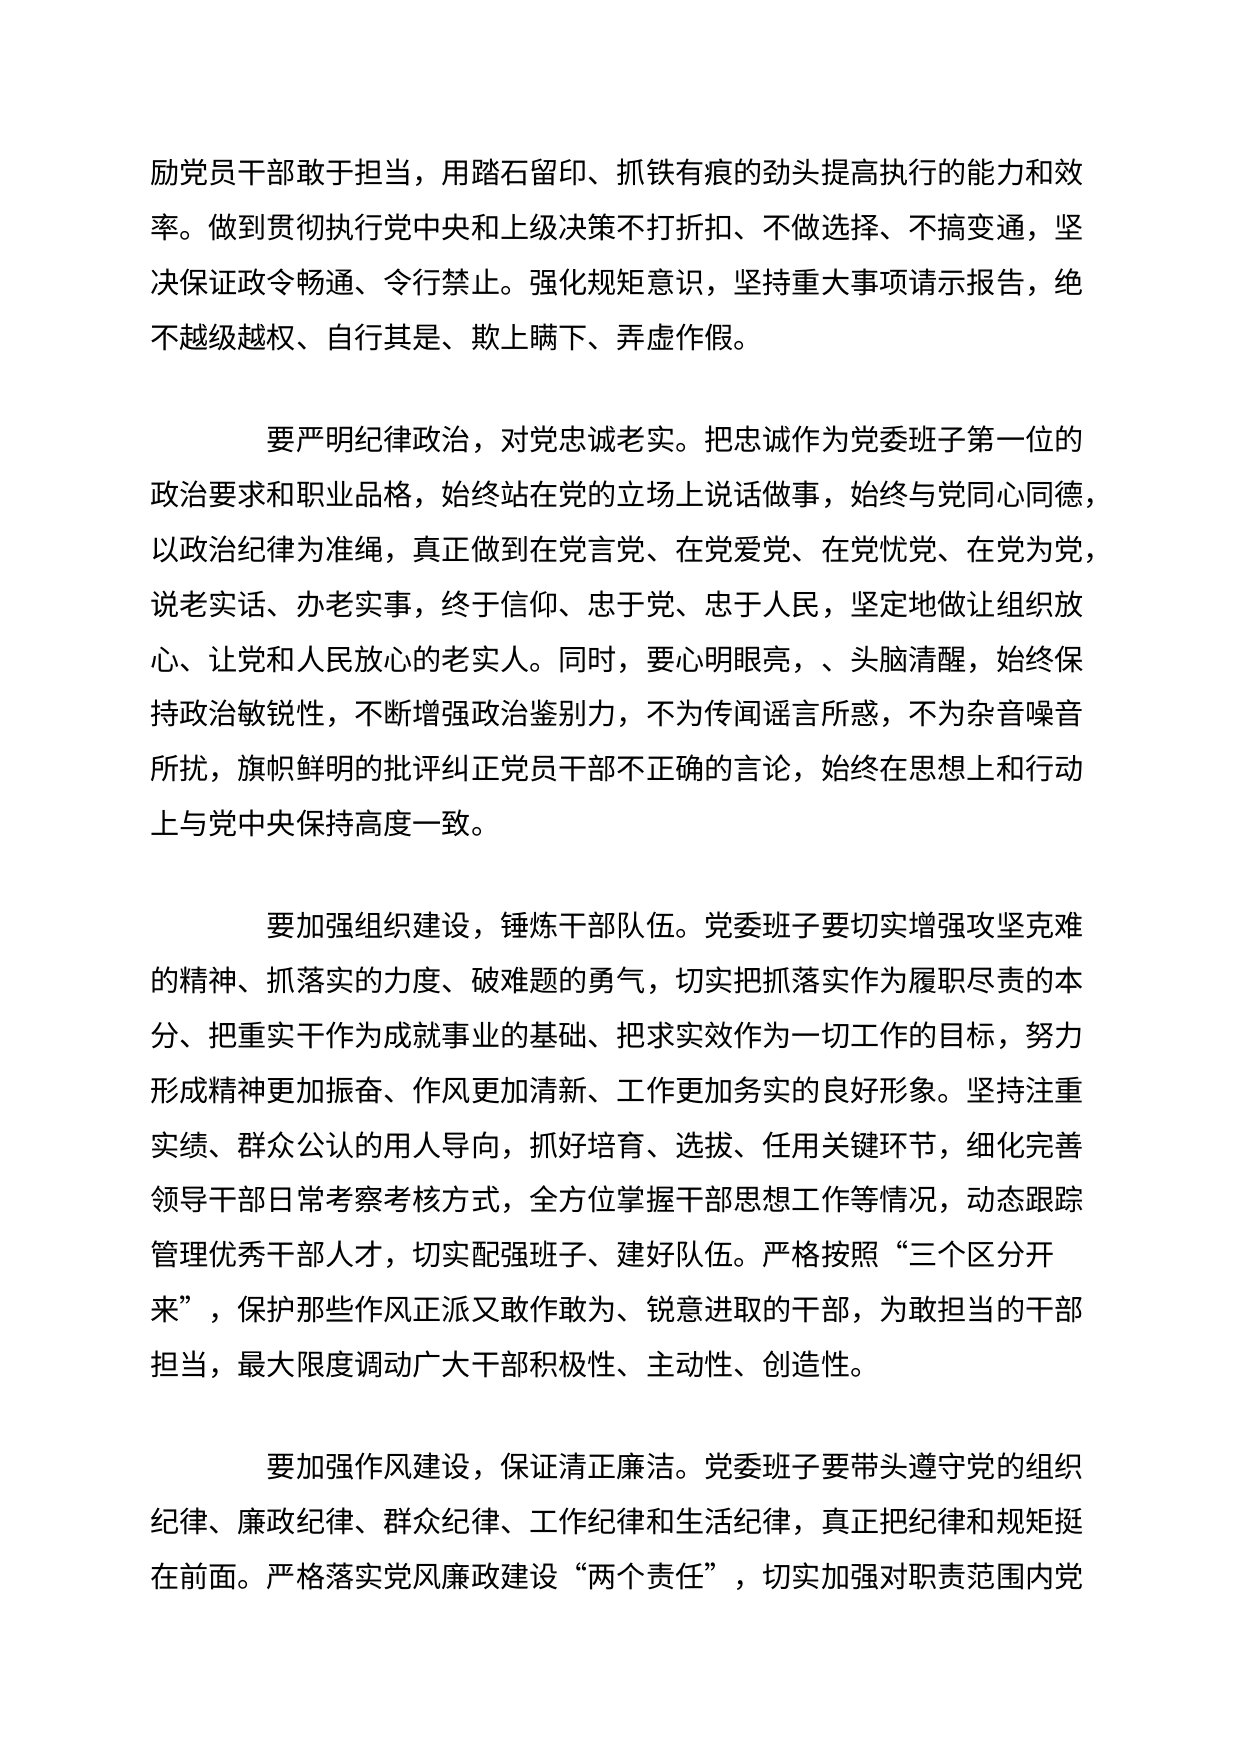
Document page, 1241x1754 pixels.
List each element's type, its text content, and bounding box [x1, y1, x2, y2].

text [150, 150, 1090, 357]
text 要严明纪律政治，对党忠诚老实。把忠诚作为党委班子第一位的政治要求和职业品格，始终站在党的立场上说话做事，始终与党同心同德，以政治纪律为准绳，真正做到在党言党、在党爱党、在党忧党、在党为党，说老实话、办老实事，终于信仰、忠于党、忠于人民，坚定地做让组织放心、让党和人民放心的老实人。同时，要心明眼亮，、头脑清醒，始终保持政治敏锐性，不断增强政治鉴别力，不为传闻谣言所惑，不为杂音噪音所扰，旗帜鲜明的批评纠正党员干部不正确的言论，始终在思想上和行动上与党中央保持高度一致。 [150, 416, 1090, 843]
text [150, 1443, 1090, 1596]
text 要加强组织建设，锤炼干部队伍。党委班子要切实增强攻坚克难的精神、抓落实的力度、破难题的勇气，切实把抓落实作为履职尽责的本分、把重实干作为成就事业的基础、把求实效作为一切工作的目标，努力形成精神更加振奋、作风更加清新、工作更加务实的良好形象。坚持注重实绩、群众公认的用人导向，抓好培育、选拔、任用关键环节，细化完善领导干部日常考察考核方式，全方位掌握干部思想工作等情况，动态跟踪管理优秀干部人才，切实配强班子、建好队伍。严格按照“三个区分开来”，保护那些作风正派又敢作敢为、锐意进取的干部，为敢担当的干部担当，最大限度调动广大干部积极性、主动性、创造性。 [150, 902, 1090, 1384]
